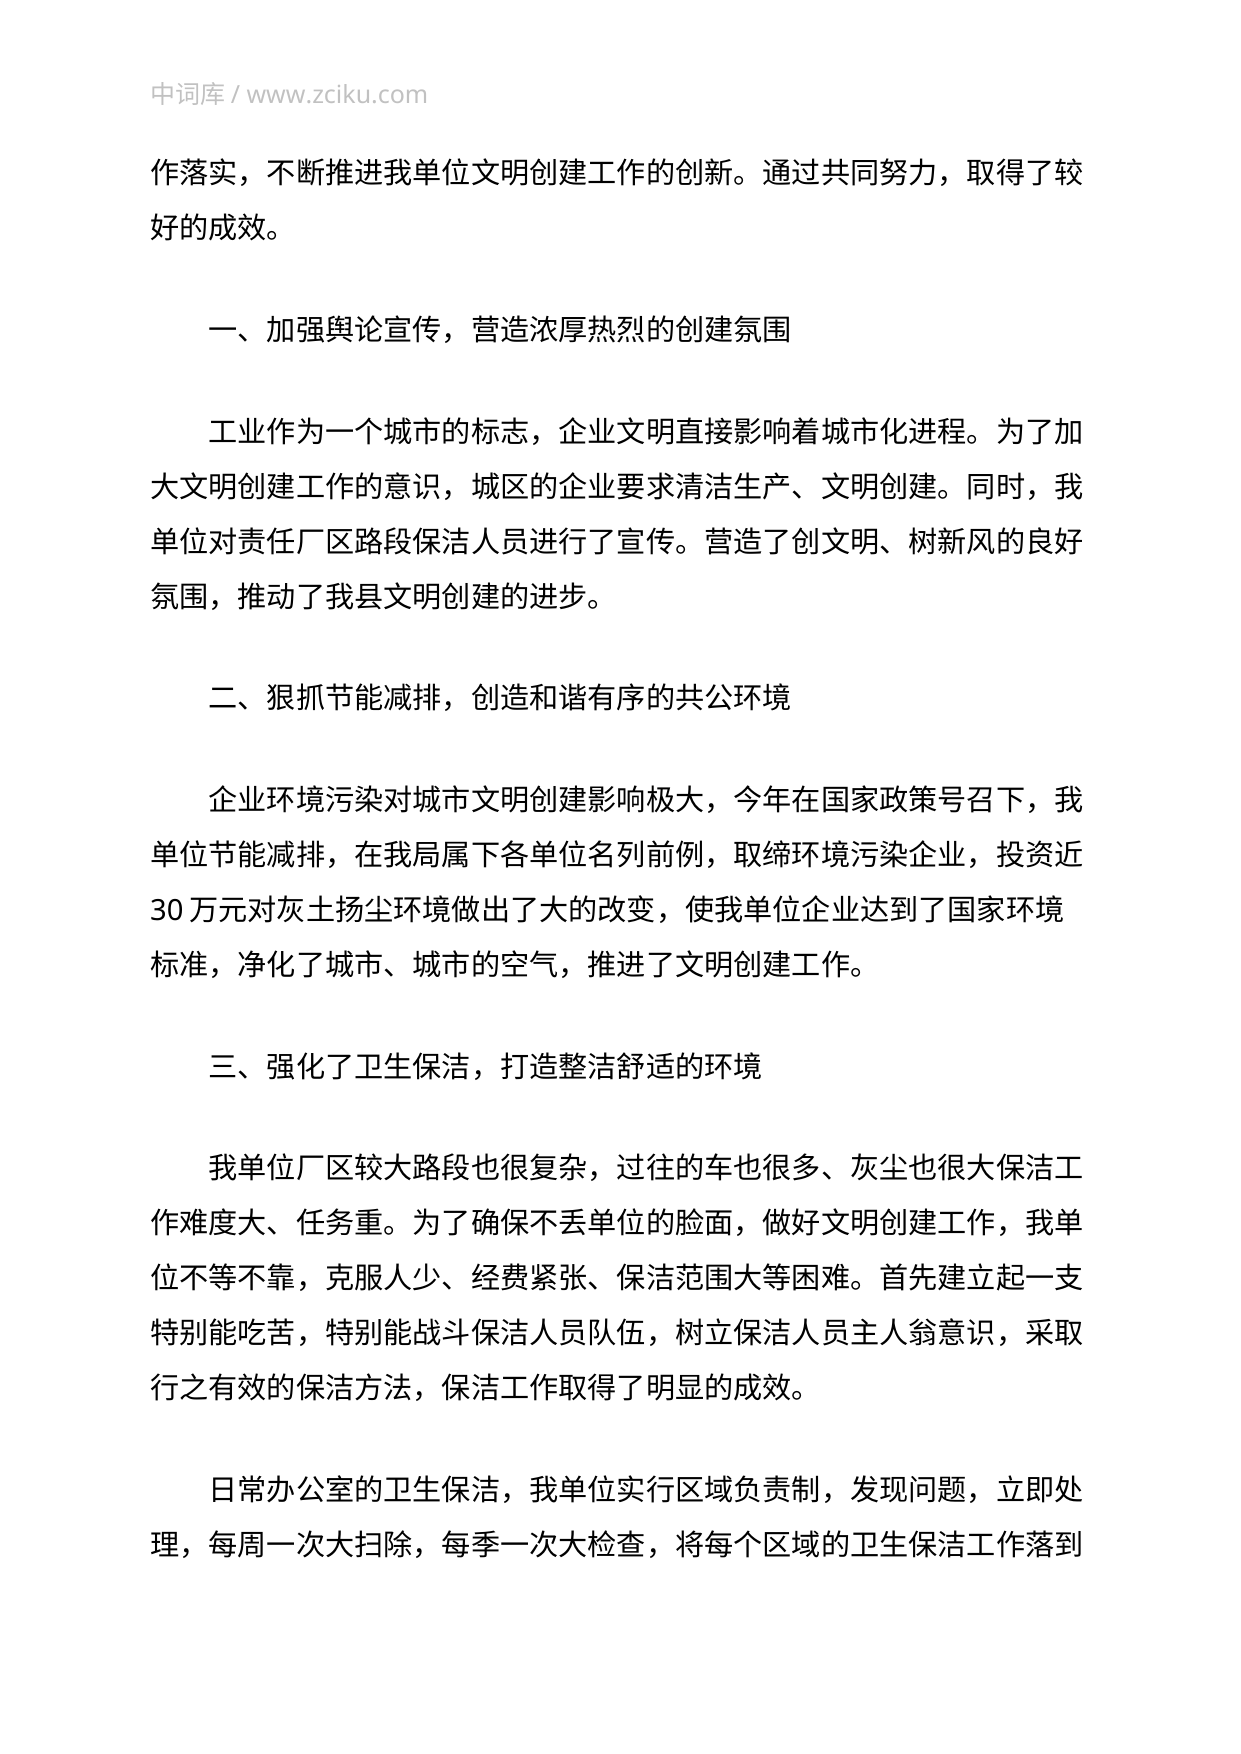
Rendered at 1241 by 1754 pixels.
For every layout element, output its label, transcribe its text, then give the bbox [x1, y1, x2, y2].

text 企业环境污染对城市文明创建影响极大，今年在国家政策号召下，我单位节能减排，在我局属下各单位名列前例，取缔环境污染企业，投资近30万元对灰土扬尘环境做出了大的改变，使我单位企业达到了国家环境标准，净化了城市、城市的空气，推进了文明创建工作。 [150, 777, 1090, 984]
text 二、狠抓节能减排，创造和谐有序的共公环境 [150, 675, 1090, 717]
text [150, 150, 1090, 247]
text 三、强化了卫生保洁，打造整洁舒适的环境 [150, 1043, 1090, 1086]
text 我单位厂区较大路段也很复杂，过往的车也很多、灰尘也很大保洁工作难度大、任务重。为了确保不丢单位的脸面，做好文明创建工作，我单位不等不靠，克服人少、经费紧张、保洁范围大等困难。首先建立起一支特别能吃苦，特别能战斗保洁人员队伍，树立保洁人员主人翁意识，采取行之有效的保洁方法，保洁工作取得了明显的成效。 [150, 1145, 1090, 1407]
text 工业作为一个城市的标志，企业文明直接影响着城市化进程。为了加大文明创建工作的意识，城区的企业要求清洁生产、文明创建。同时，我单位对责任厂区路段保洁人员进行了宣传。营造了创文明、树新风的良好氛围，推动了我县文明创建的进步。 [150, 408, 1090, 615]
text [150, 1466, 1090, 1563]
text 一、加强舆论宣传，营造浓厚热烈的创建氛围 [150, 307, 1090, 349]
